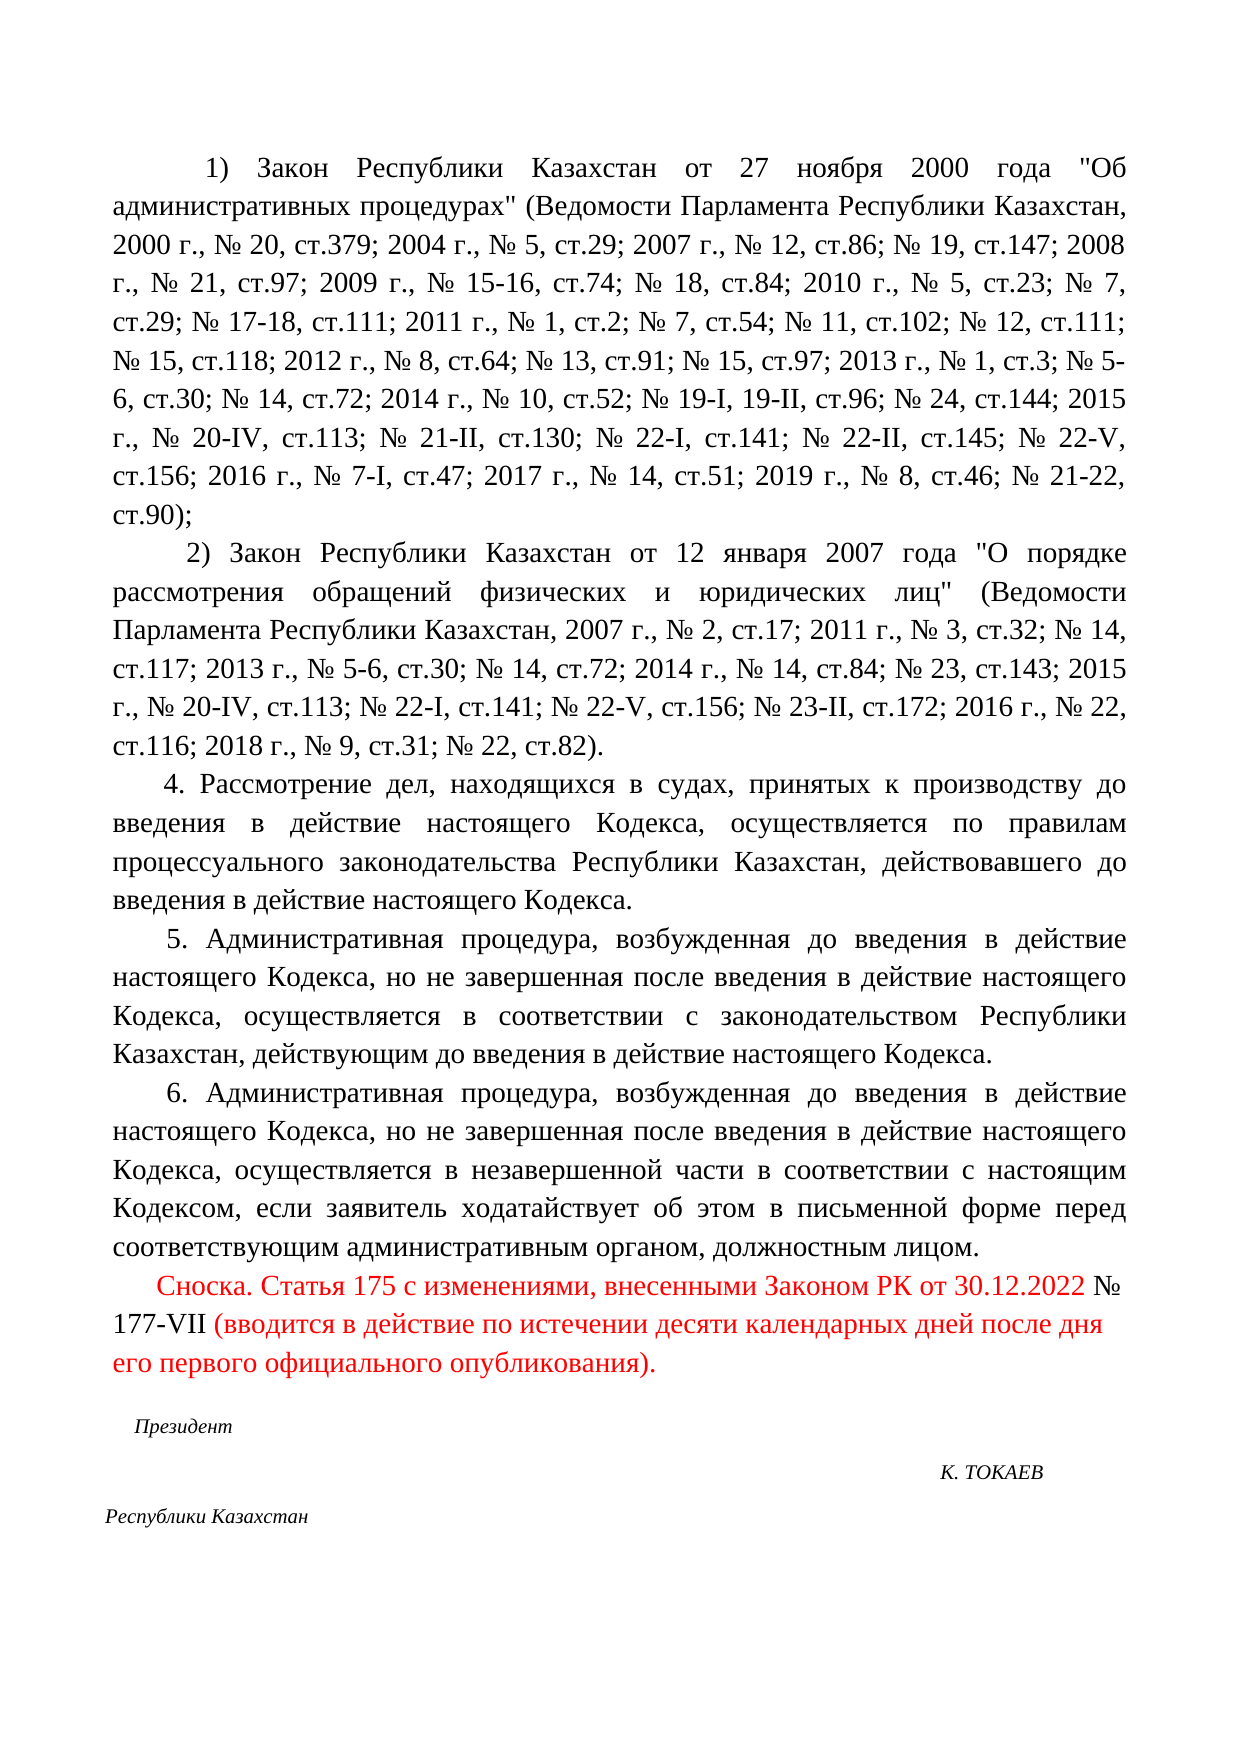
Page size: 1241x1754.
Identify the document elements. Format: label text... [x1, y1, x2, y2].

text Сноска. Статья 175 с изменениями, внесенными Законом РК от 30.12.2022 № 177-VII (вводится в действие по истечении десяти календарных дней после дня его первого официального опубликования). [112, 1268, 1128, 1408]
text 1) Закон Республики Казахстан от 27 ноября 2000 года "Об административных процедурах" (Ведомости Парламента Республики Казахстан, 2000 г., № 20, ст.379; 2004 г., № 5, ст.29; 2007 г., № 12, ст.86; № 19, ст.147; 2008 г., № 21, ст.97; 2009 г., № 15-16, ст.74; № 18, ст.84; 2010 г., № 5, ст.23; № 7, ст.29; № 17-18, ст.111; 2011 г., № 1, ст.2; № 7, ст.54; № 11, ст.102; № 12, ст.111; № 15, ст.118; 2012 г., № 8, ст.64; № 13, ст.91; № 15, ст.97; 2013 г., № 1, ст.3; № 5-6, ст.30; № 14, ст.72; 2014 г., № 10, ст.52; № 19-І, 19-II, ст.96; № 24, ст.144; 2015 г., № 20-IV, ст.113; № 21-ІІ, ст.130; № 22-І, ст.141; № 22-ІІ, ст.145; № 22-V, ст.156; 2016 г., № 7-І, ст.47; 2017 г., № 14, ст.51; 2019 г., № 8, ст.46; № 21-22, ст.90); [112, 150, 1128, 530]
table_header Президент Республики Казахстан [101, 1413, 939, 1536]
text 4. Рассмотрение дел, находящихся в судах, принятых к производству до введения в действие настоящего Кодекса, осуществляется по правилам процессуального законодательства Республики Казахстан, действовавшего до введения в действие настоящего Кодекса. [112, 767, 1128, 916]
text 5. Административная процедура, возбужденная до введения в действие настоящего Кодекса, но не завершенная после введения в действие настоящего Кодекса, осуществляется в соответствии с законодательством Республики Казахстан, действующим до введения в действие настоящего Кодекса. [112, 921, 1128, 1070]
table_header К. ТОКАЕВ [939, 1413, 1240, 1536]
text 2) Закон Республики Казахстан от 12 января 2007 года "О порядке рассмотрения обращений физических и юридических лиц" (Ведомости Парламента Республики Казахстан, 2007 г., № 2, ст.17; 2011 г., № 3, ст.32; № 14, ст.117; 2013 г., № 5-6, ст.30; № 14, ст.72; 2014 г., № 14, ст.84; № 23, cт.143; 2015 г., № 20-IV, cт.113; № 22-I, cт.141; № 22-V, cт.156; № 23-II, cт.172; 2016 г., № 22, ст.116; 2018 г., № 9, ст.31; № 22, ст.82). [112, 535, 1128, 762]
text 6. Административная процедура, возбужденная до введения в действие настоящего Кодекса, но не завершенная после введения в действие настоящего Кодекса, осуществляется в незавершенной части в соответствии с настоящим Кодексом, если заявитель ходатайствует об этом в письменной форме перед соответствующим административным органом, должностным лицом. [112, 1075, 1128, 1263]
